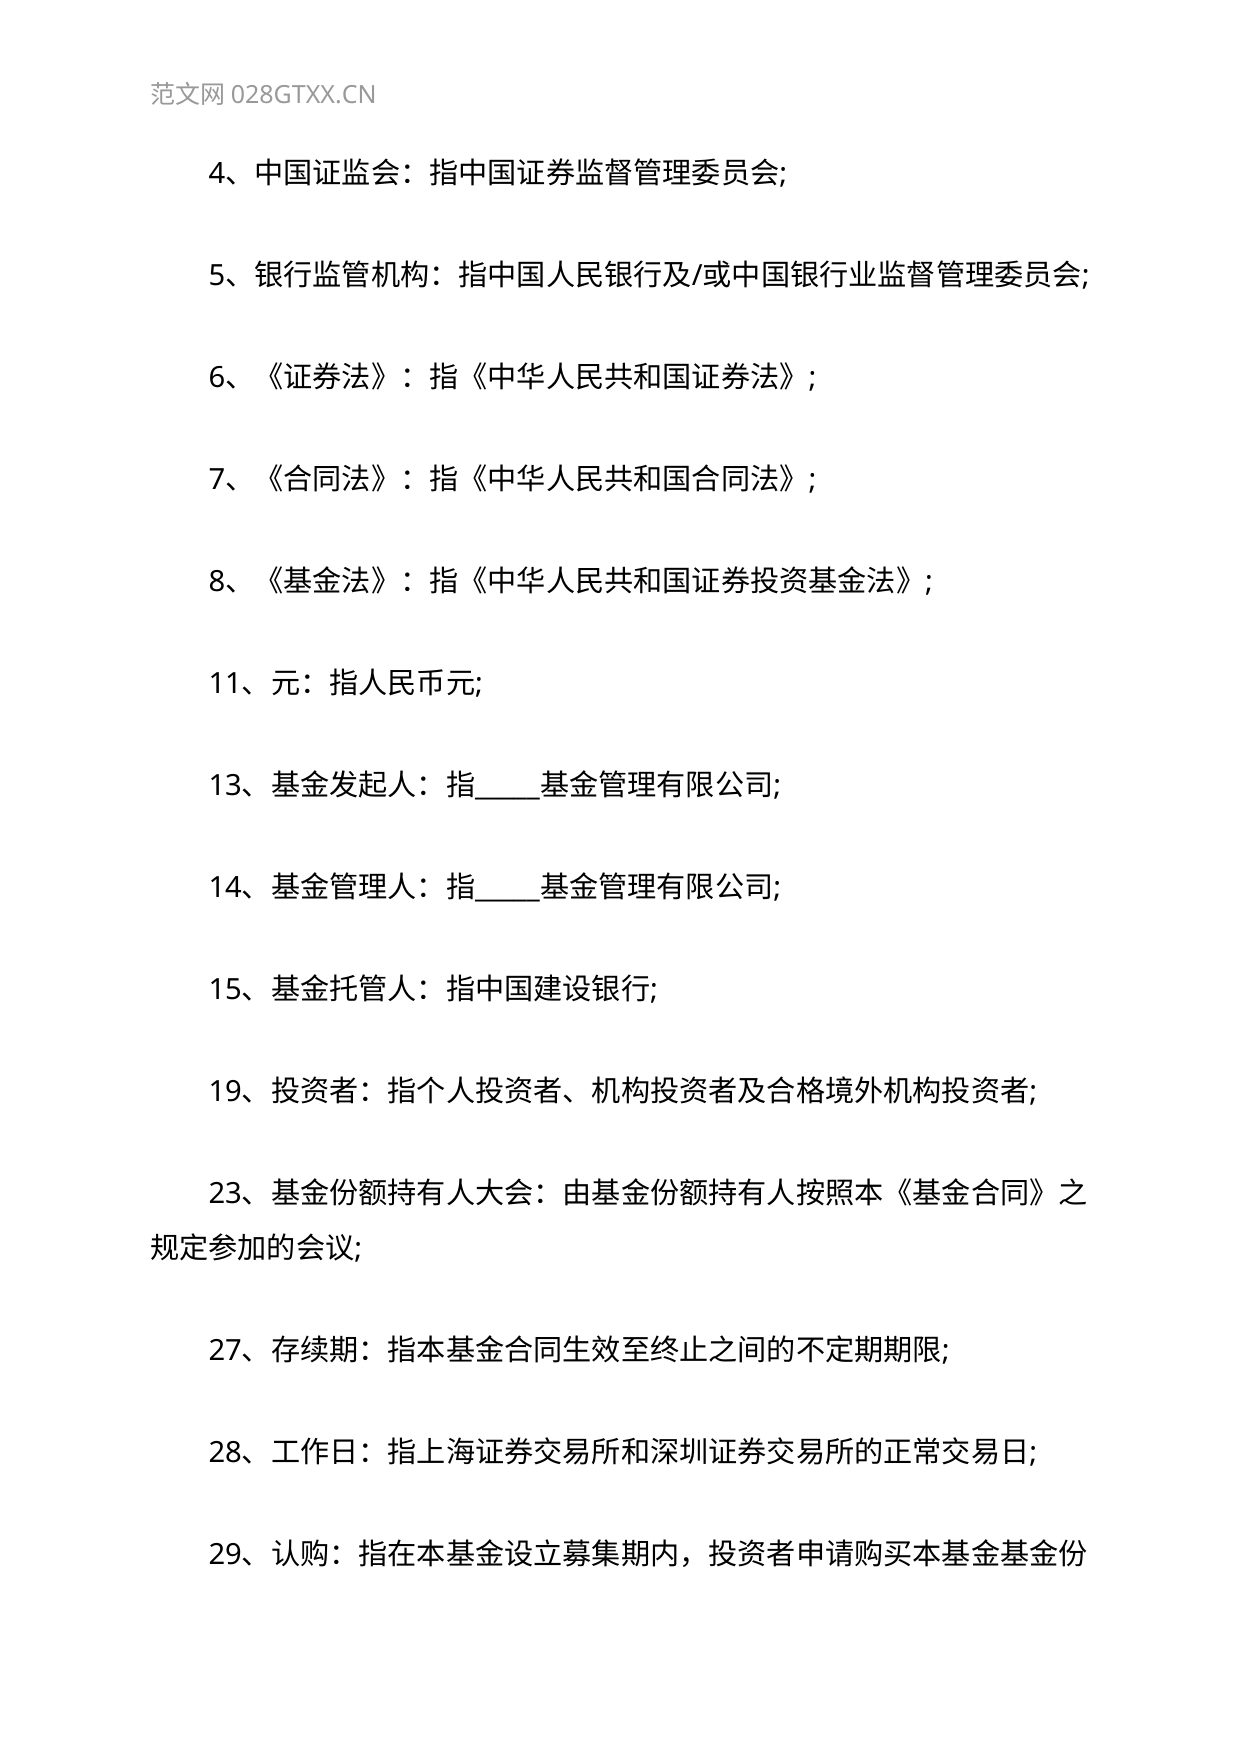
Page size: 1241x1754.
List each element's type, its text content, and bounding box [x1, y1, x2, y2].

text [150, 1531, 1090, 1573]
text 19、投资者：指个人投资者、机构投资者及合格境外机构投资者; [150, 1068, 1090, 1110]
text 23、基金份额持有人大会：由基金份额持有人按照本《基金合同》之规定参加的会议; [150, 1170, 1090, 1267]
text 5、银行监管机构：指中国人民银行及/或中国银行业监督管理委员会; [150, 252, 1090, 294]
text 4、中国证监会：指中国证券监督管理委员会; [150, 150, 1090, 192]
text 14、基金管理人：指_____基金管理有限公司; [150, 864, 1090, 906]
text 13、基金发起人：指_____基金管理有限公司; [150, 762, 1090, 804]
text 11、元：指人民币元; [150, 660, 1090, 702]
text 8、《基金法》：指《中华人民共和国证券投资基金法》; [150, 558, 1090, 600]
text 28、工作日：指上海证券交易所和深圳证券交易所的正常交易日; [150, 1429, 1090, 1471]
text 15、基金托管人：指中国建设银行; [150, 966, 1090, 1008]
text 6、《证券法》：指《中华人民共和国证券法》; [150, 354, 1090, 396]
text 27、存续期：指本基金合同生效至终止之间的不定期期限; [150, 1327, 1090, 1369]
text 7、《合同法》：指《中华人民共和国合同法》; [150, 456, 1090, 498]
